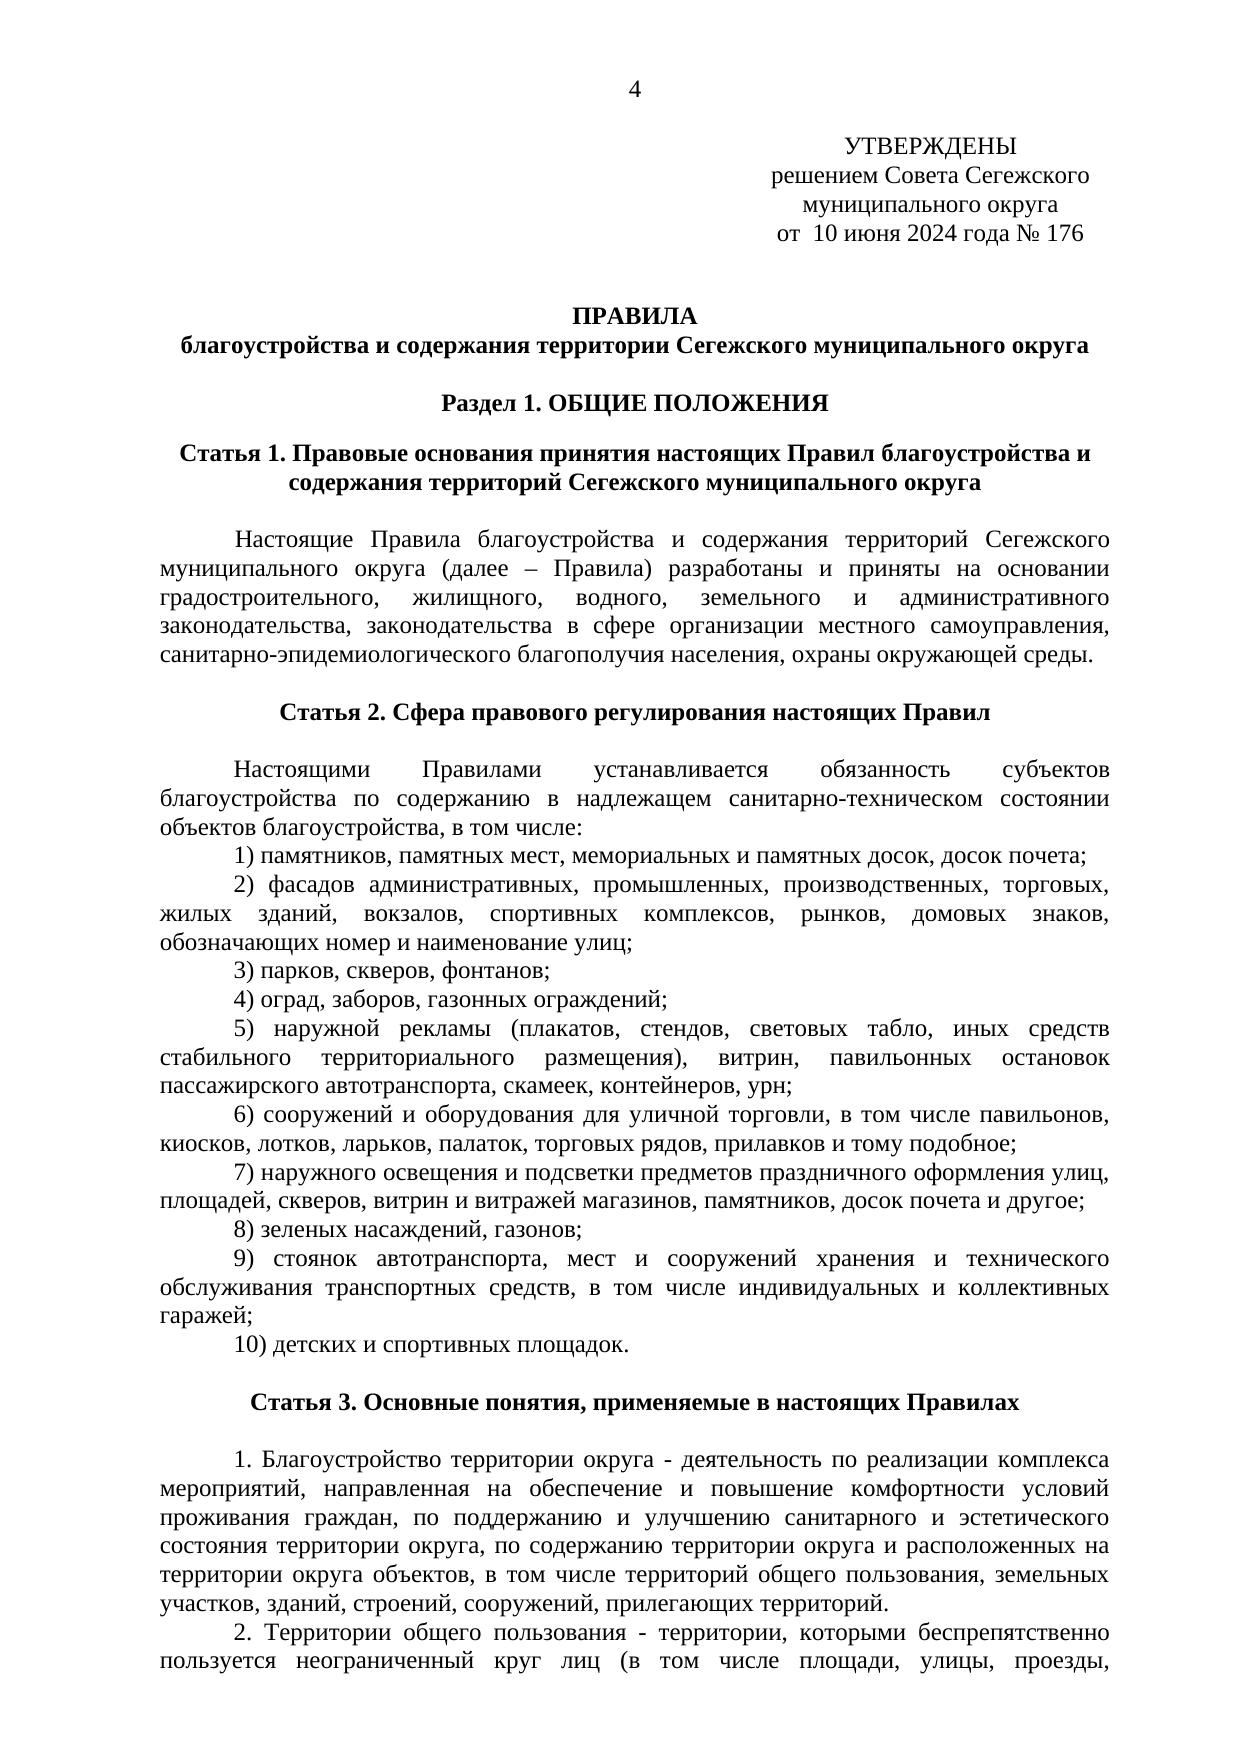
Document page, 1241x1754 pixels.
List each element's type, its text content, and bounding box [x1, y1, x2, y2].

text 5) наружной рекламы (плакатов, стендов, световых табло, иных средств стабильного территориального размещения), витрин, павильонных остановок пассажирского автотранспорта, скамеек, контейнеров, урн; [159, 1013, 1110, 1099]
text 9) стоянок автотранспорта, мест и сооружений хранения и технического обслуживания транспортных средств, в том числе индивидуальных и коллективных гаражей; [159, 1243, 1110, 1329]
text 10) детских и спортивных площадок. [159, 1329, 1110, 1358]
text 8) зеленых насаждений, газонов; [159, 1214, 1110, 1243]
text благоустройства и содержания территории Сегежского муниципального округа [159, 330, 1110, 359]
text 1. Благоустройство территории округа - деятельность по реализации комплекса мероприятий, направленная на обеспечение и повышение комфортности условий проживания граждан, по поддержанию и улучшению санитарного и эстетического состояния территории округа, по содержанию территории округа и расположенных на территории округа объектов, в том числе территорий общего пользования, земельных участков, зданий, строений, сооружений, прилегающих территорий. [159, 1444, 1110, 1617]
text Настоящие Правила благоустройства и содержания территорий Сегежского муниципального округа (далее – Правила) разработаны и приняты на основании градостроительного, жилищного, водного, земельного и административного законодательства, законодательства в сфере организации местного самоуправления, санитарно-эпидемиологического благополучия населения, охраны окружающей среды. [159, 524, 1110, 668]
text Статья 3. Основные понятия, применяемые в настоящих Правилах [159, 1387, 1110, 1416]
text муниципального округа [159, 189, 1110, 218]
text 3) парков, скверов, фонтанов; [159, 956, 1110, 984]
text ПРАВИЛА [159, 301, 1110, 330]
text 6) сооружений и оборудования для уличной торговли, в том числе павильонов, киосков, лотков, ларьков, палаток, торговых рядов, прилавков и тому подобное; [159, 1099, 1110, 1157]
text УТВЕРЖДЕНЫ [159, 131, 1110, 160]
text решением Совета Сегежского [159, 160, 1110, 189]
text Статья 1. Правовые основания принятия настоящих Правил благоустройства и содержания территорий Сегежского муниципального округа [159, 438, 1110, 496]
text Статья 2. Сфера правового регулирования настоящих Правил [159, 697, 1110, 726]
text от 10 июня 2024 года № 176 [159, 218, 1110, 246]
text 2) фасадов административных, промышленных, производственных, торговых, жилых зданий, вокзалов, спортивных комплексов, рынков, домовых знаков, обозначающих номер и наименование улиц; [159, 869, 1110, 956]
text 7) наружного освещения и подсветки предметов праздничного оформления улиц, площадей, скверов, витрин и витражей магазинов, памятников, досок почета и другое; [159, 1157, 1110, 1214]
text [159, 1617, 1110, 1674]
text Настоящими Правилами устанавливается обязанность субъектов благоустройства по содержанию в надлежащем санитарно-техническом состоянии объектов благоустройства, в том числе: [159, 754, 1110, 841]
text Раздел 1. ОБЩИЕ ПОЛОЖЕНИЯ [159, 388, 1110, 416]
text 4) оград, заборов, газонных ограждений; [159, 984, 1110, 1013]
text 1) памятников, памятных мест, мемориальных и памятных досок, досок почета; [159, 841, 1110, 869]
